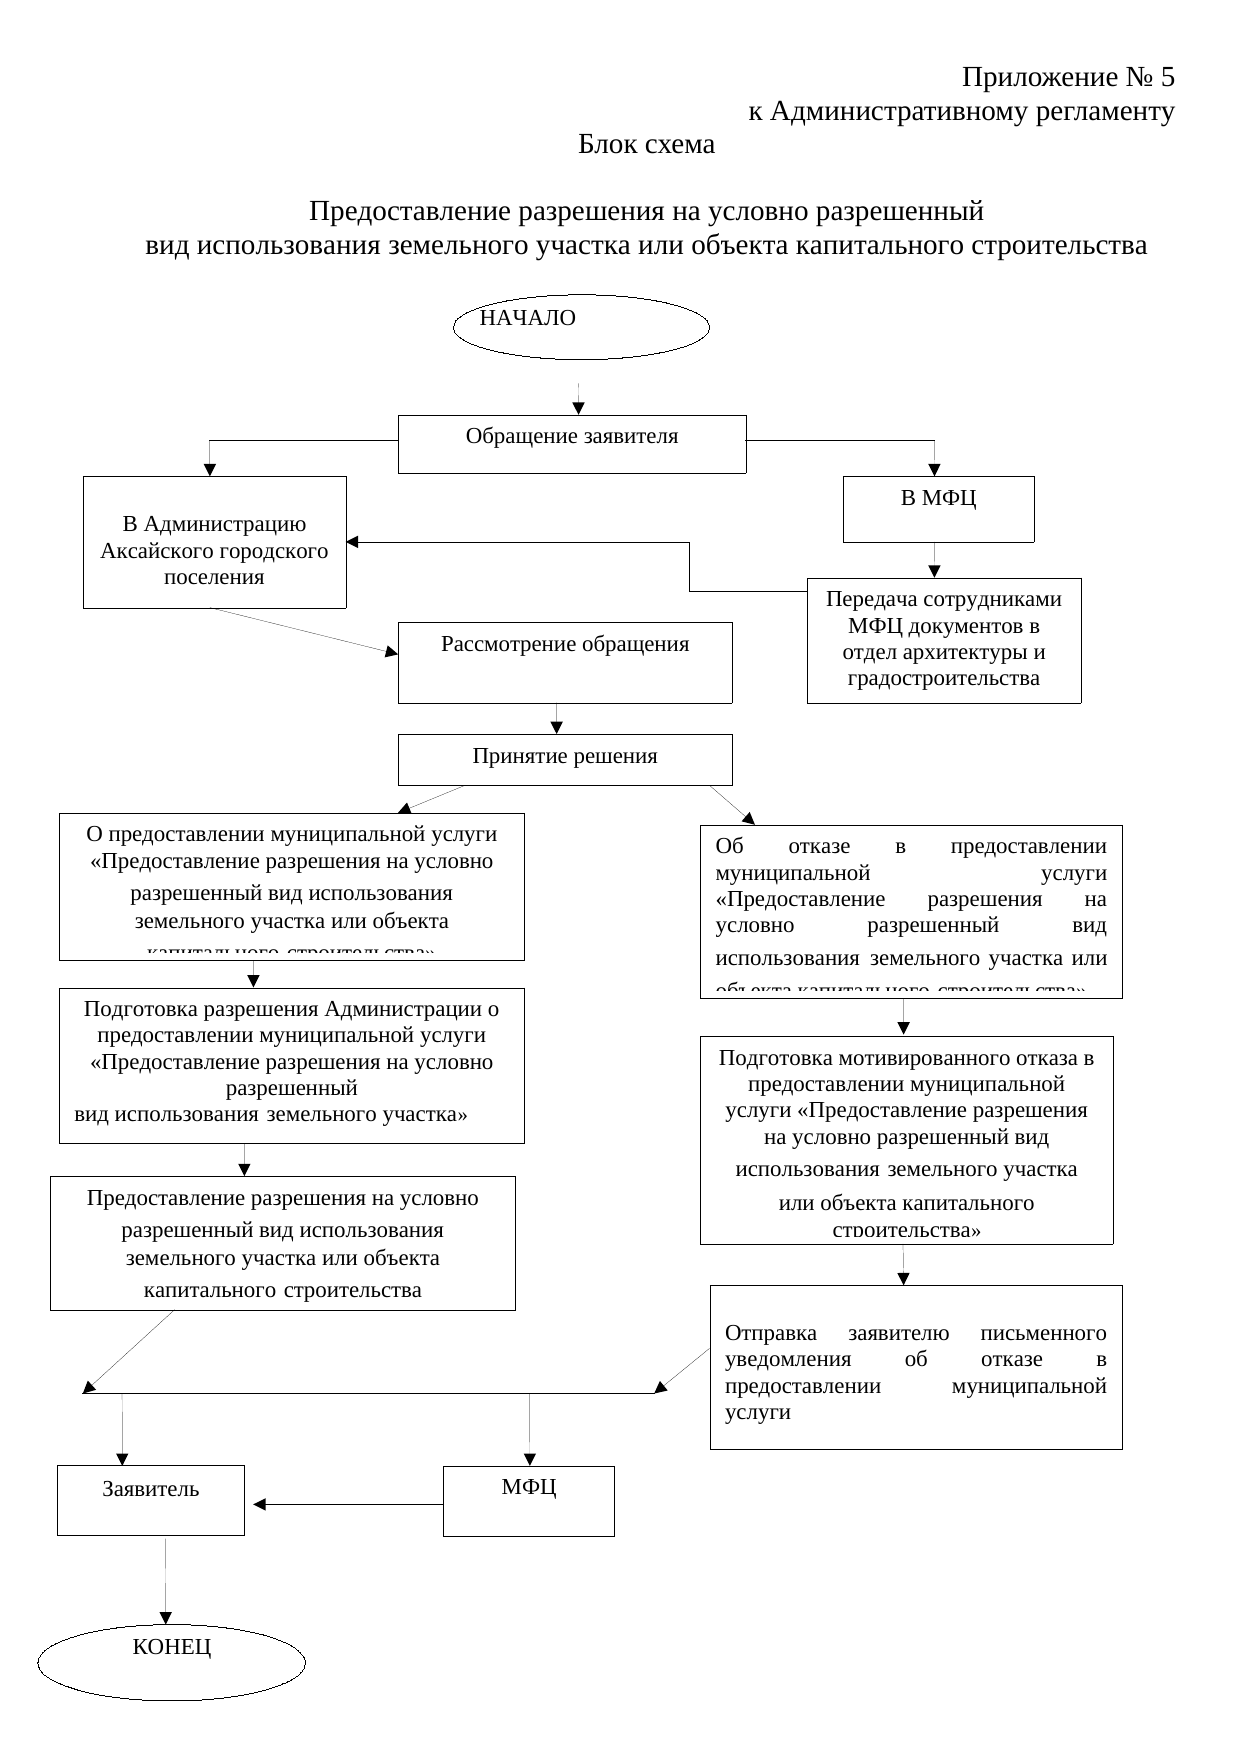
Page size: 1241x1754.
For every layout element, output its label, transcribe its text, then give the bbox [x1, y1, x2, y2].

text Блок схема [118, 126, 1175, 160]
text Приложение № 5 [650, 59, 1175, 93]
text Предоставление разрешения на условно разрешенный [118, 193, 1175, 227]
text к Административному регламенту [650, 93, 1175, 126]
text вид использования земельного участка или объекта капитального строительства [118, 227, 1175, 260]
